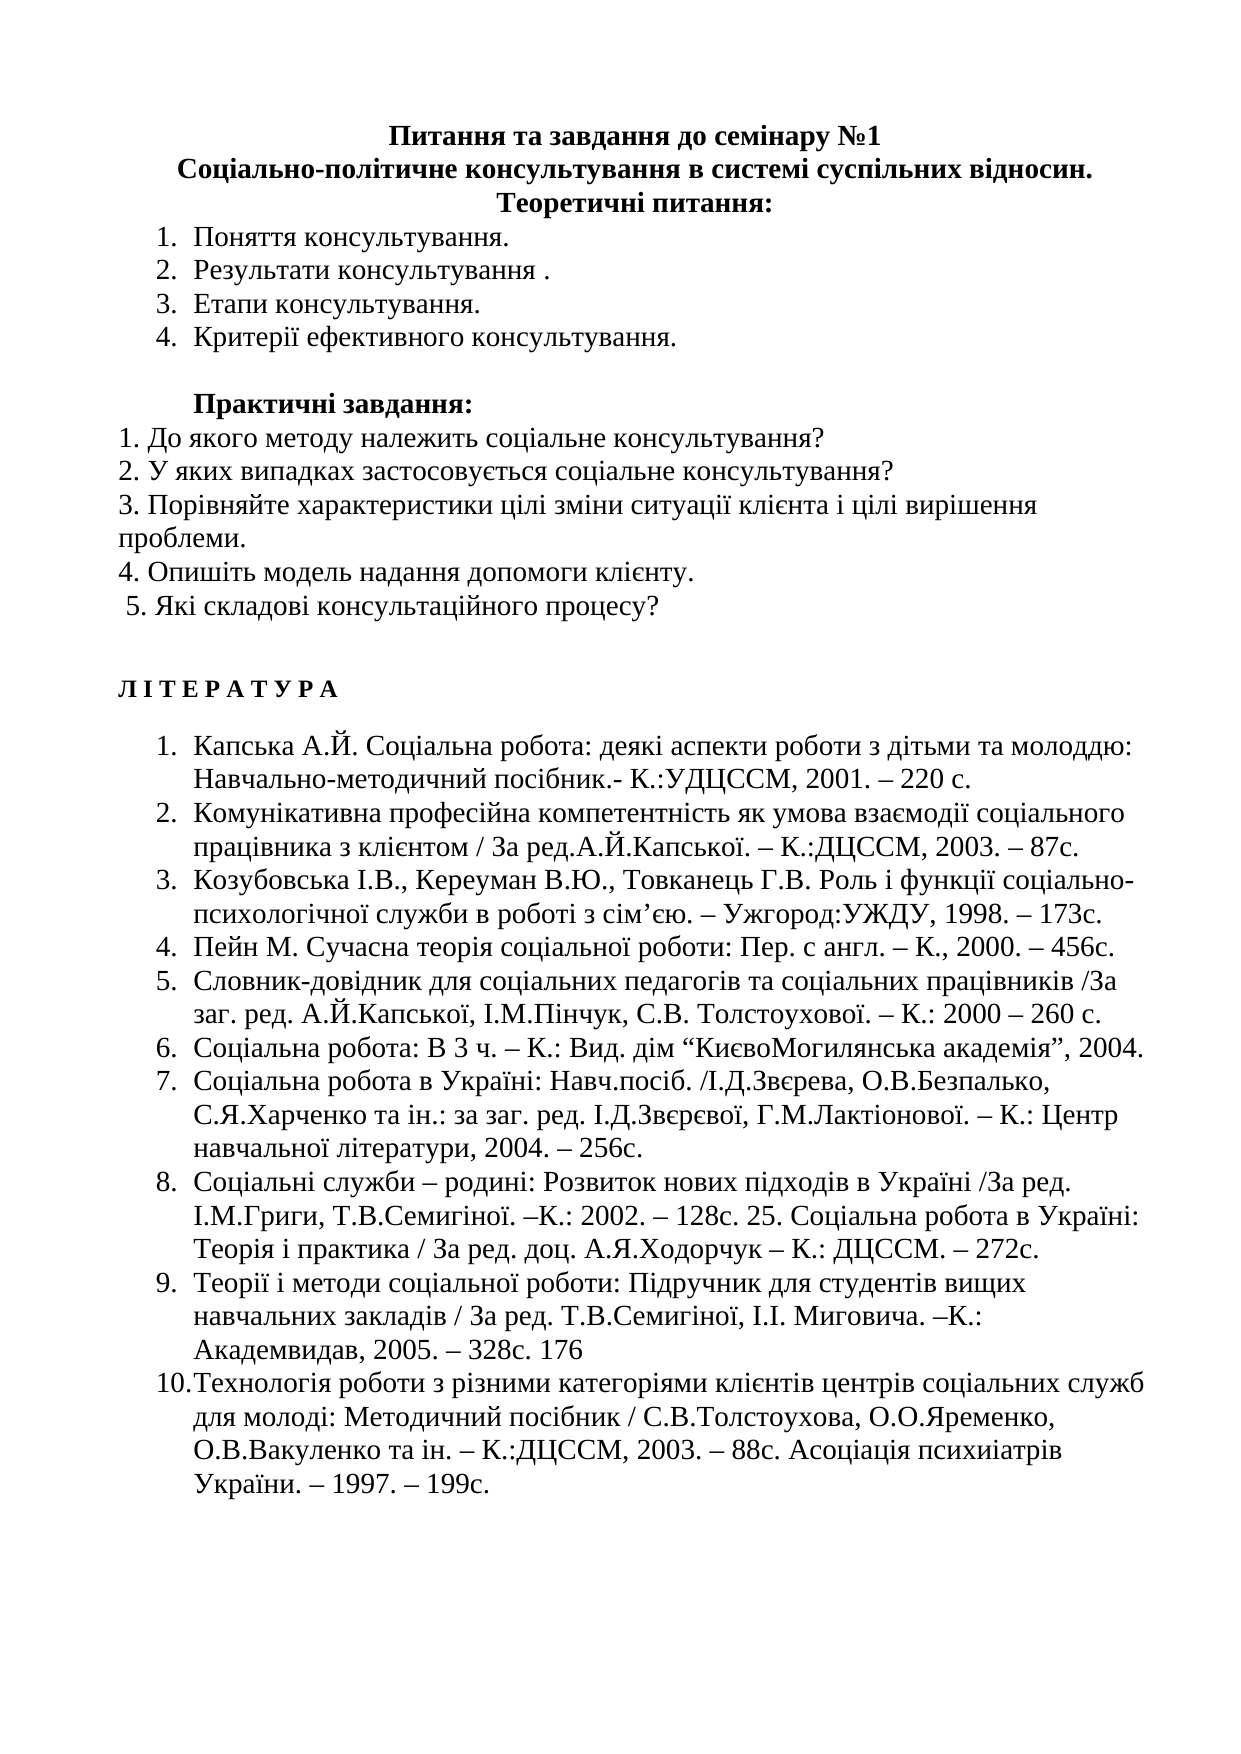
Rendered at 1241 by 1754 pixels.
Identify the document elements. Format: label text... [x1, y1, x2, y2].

text 1. До якого методу належить соціальне консультування? [118, 420, 1152, 453]
list Пейн М. Сучасна теорія соціальної роботи: Пер. с англ. – К., 2000. – 456с. [156, 929, 1152, 963]
list Комунікативна професійна компетентність як умова взаємодії соціального працівника з клієнтом / За ред.А.Й.Капської. – К.:ДЦССМ, 2003. – 87с. [156, 795, 1152, 862]
list Теорії і методи соціальної роботи: Підручник для студентів вищих навчальних закладів / За ред. Т.В.Семигіної, І.І. Миговича. –К.: Академвидав, 2005. – 328с. 176 [156, 1265, 1152, 1365]
list Козубовська І.В., Кереуман В.Ю., Товканець Г.В. Роль і функції соціально-психологічної служби в роботі з сім’єю. – Ужгород:УЖДУ, 1998. – 173с. [156, 862, 1152, 929]
list Практичні завдання: [193, 386, 1152, 420]
text Теоретичні питання: [118, 185, 1152, 219]
list Соціальна робота в Україні: Навч.посіб. /І.Д.Звєрева, О.В.Безпалько, С.Я.Харченко та ін.: за заг. ред. І.Д.Звєрєвої, Г.М.Лактіонової. – К.: Центр навчальної літератури, 2004. – 256с. [156, 1063, 1152, 1164]
text 5. Які складові консультаційного процесу? [118, 588, 1152, 621]
text 2. У яких випадках застосовується соціальне консультування? [118, 453, 1152, 487]
list Соціальні служби – родині: Розвиток нових підходів в Україні /За ред. І.М.Григи, Т.В.Семигіної. –К.: 2002. – 128с. 25. Соціальна робота в Україні: Теорія і практика / За ред. доц. А.Я.Ходорчук – К.: ДЦССМ. – 272с. [156, 1164, 1152, 1265]
text Соціально-політичне консультування в системі суспільних відносин. [118, 152, 1152, 185]
text 3. Порівняйте характеристики цілі зміни ситуації клієнта і цілі вирішення проблеми. [118, 487, 1152, 554]
list Соціальна робота: В 3 ч. – К.: Вид. дім “КиєвоМогилянська академія”, 2004. [156, 1030, 1152, 1063]
text Л І Т Е Р А Т У Р А [118, 674, 1152, 703]
list Словник-довідник для соціальних педагогів та соціальних працівників /За заг. ред. А.Й.Капської, І.М.Пінчук, С.В. Толстоухової. – К.: 2000 – 260 с. [156, 963, 1152, 1030]
list Результати консультування . [156, 252, 1152, 286]
list Критерії ефективного консультування. [156, 319, 1152, 353]
text Питання та завдання до семінару №1 [118, 118, 1152, 152]
list Етапи консультування. [156, 286, 1152, 319]
list Капська А.Й. Соціальна робота: деякі аспекти роботи з дітьми та молоддю: Навчально-методичний посібник.- К.:УДЦССМ, 2001. – 220 с. [156, 728, 1152, 795]
list Поняття консультування. [156, 219, 1152, 252]
list Технологія роботи з різними категоріями клієнтів центрів соціальних служб для молоді: Методичний посібник / С.В.Толстоухова, О.О.Яременко, О.В.Вакуленко та ін. – К.:ДЦССМ, 2003. – 88с. Асоціація психиіатрів України. – 1997. – 199с. [156, 1365, 1152, 1499]
text 4. Опишіть модель надання допомоги клієнту. [118, 554, 1152, 588]
